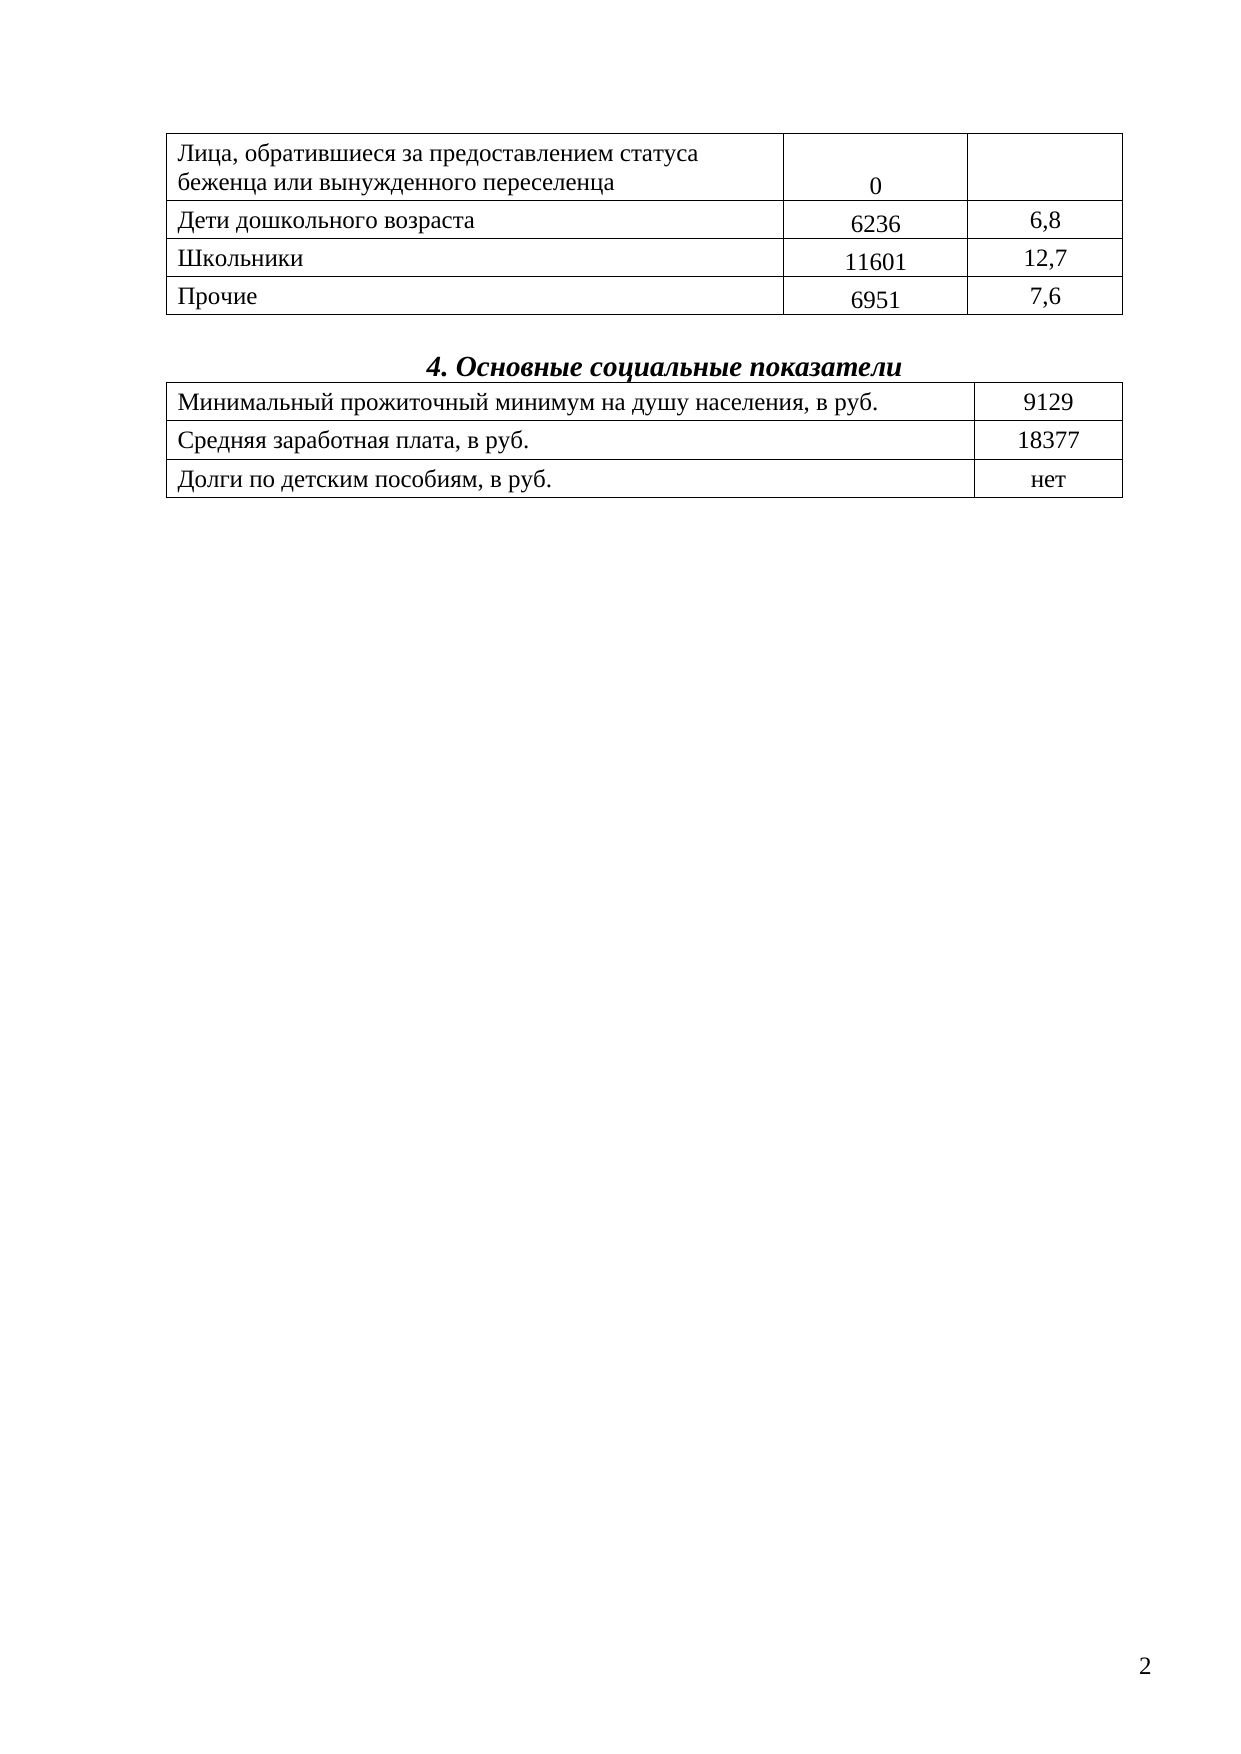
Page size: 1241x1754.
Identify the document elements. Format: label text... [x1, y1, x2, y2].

table_cell [968, 134, 1122, 200]
table_cell 7,6 [968, 277, 1122, 314]
table_cell 6236 [784, 201, 967, 238]
table_cell Дети дошкольного возраста [167, 201, 783, 238]
table_cell 12,7 [968, 239, 1122, 276]
table_cell Долги по детским пособиям, в руб. [167, 460, 974, 497]
table_cell 0 [784, 134, 967, 200]
table_header 9129 [975, 383, 1122, 420]
table_cell нет [975, 460, 1122, 497]
table_cell Лица, обратившиеся за предоставлением статуса беженца или вынужденного переселенца [167, 134, 783, 200]
table_cell Средняя заработная плата, в руб. [167, 421, 974, 458]
table_cell Школьники [167, 239, 783, 276]
table_cell Прочие [167, 277, 783, 314]
table_cell 6,8 [968, 201, 1122, 238]
text 4. Основные социальные показатели [177, 349, 1152, 382]
table_cell 18377 [975, 421, 1122, 458]
table_cell 6951 [784, 277, 967, 314]
table_cell 11601 [784, 239, 967, 276]
table_header Минимальный прожиточный минимум на душу населения, в руб. [167, 383, 974, 420]
